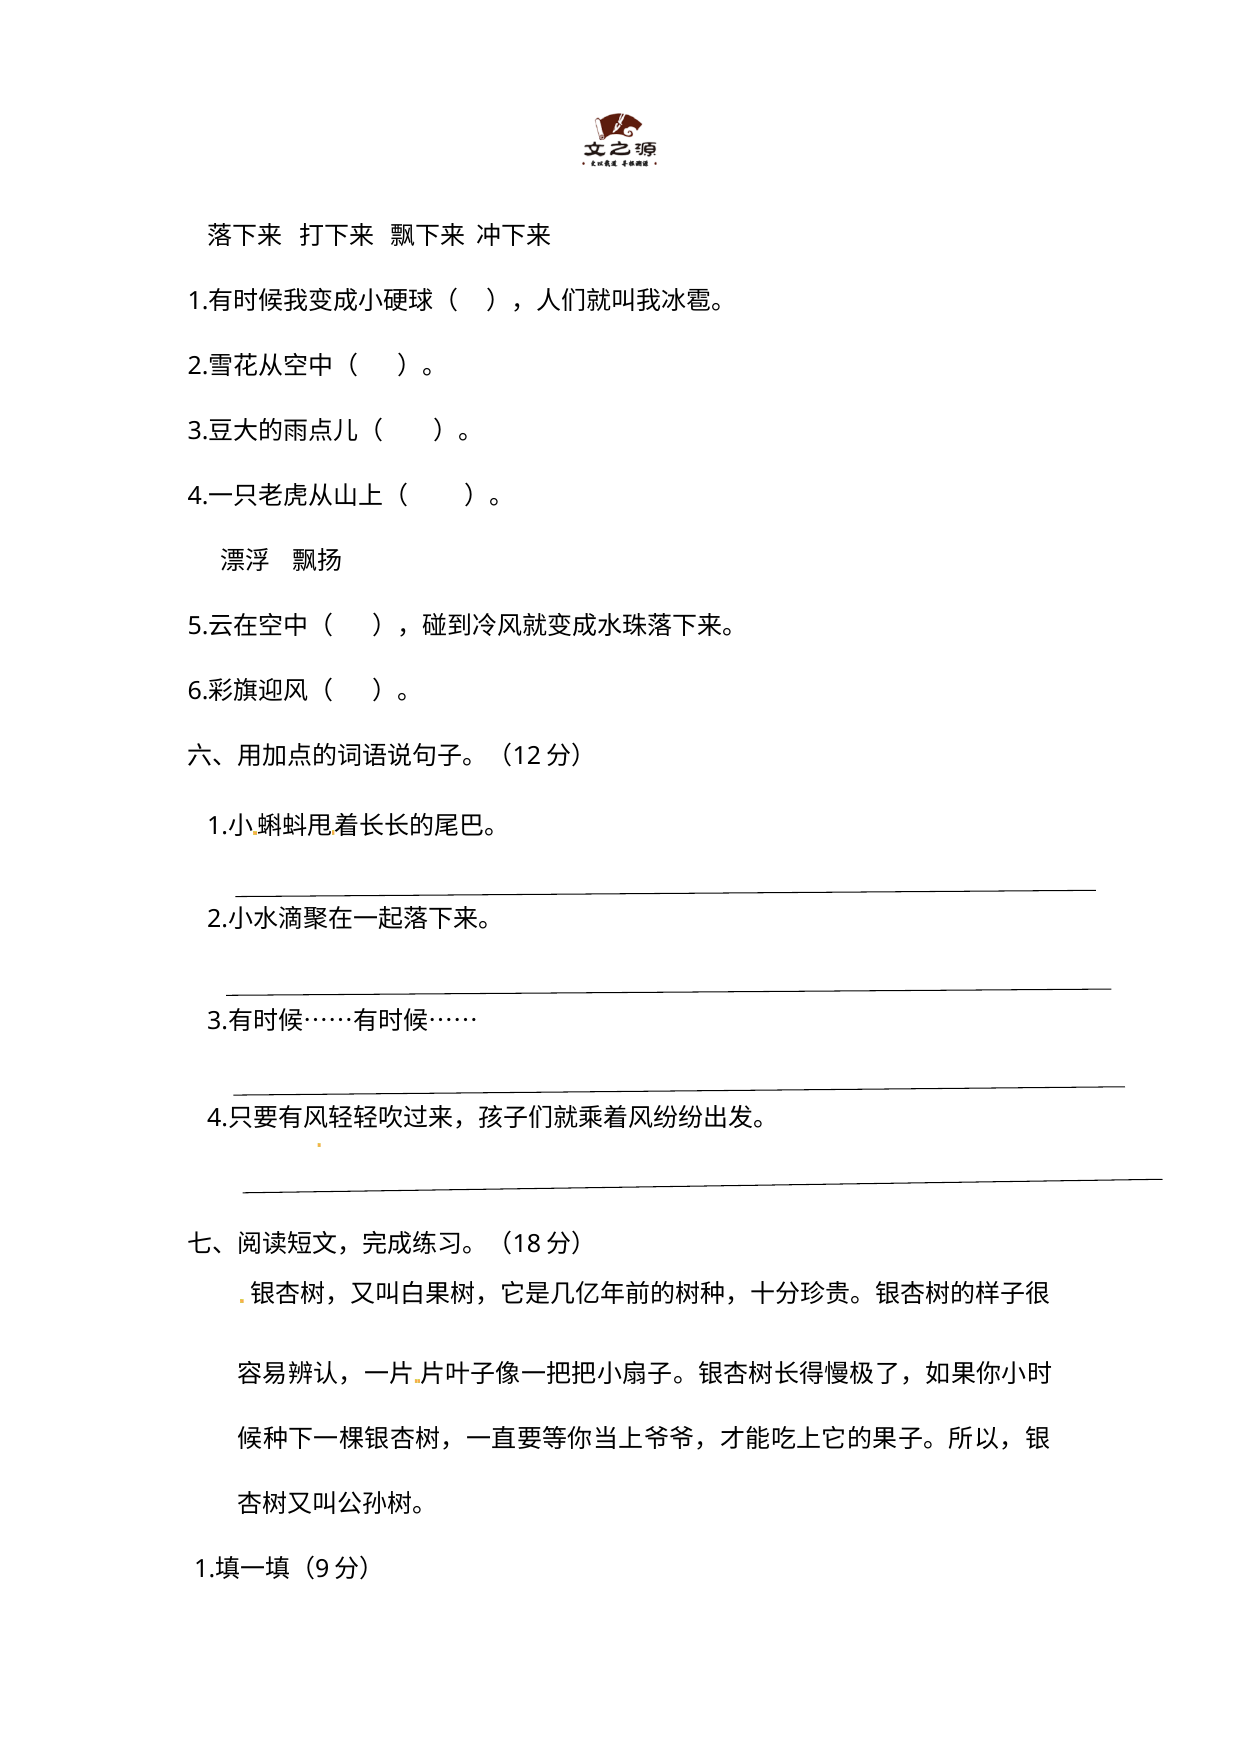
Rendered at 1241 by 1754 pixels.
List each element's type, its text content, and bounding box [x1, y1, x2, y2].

text 5.云在空中（ ），碰到冷风就变成水珠落下来。 [187, 591, 1053, 656]
text 漂浮 飘扬 [187, 526, 1053, 591]
text 6.彩旗迎风（ ）。 [187, 656, 1053, 721]
text 七、阅读短文，完成练习。（18分） [187, 1209, 1053, 1274]
text 1.填一填（9分） [187, 1534, 1053, 1599]
picture [543, 90, 698, 195]
text 2.雪花从空中（ ）。 [187, 331, 1053, 396]
text 4.只要有风轻轻吹过来，孩子们就乘着风纷纷出发。 [187, 1079, 1053, 1144]
text 1.有时候我变成小硬球（ ），人们就叫我冰雹。 [187, 266, 1053, 331]
text 银杏树，又叫白果树，它是几亿年前的树种，十分珍贵。银杏树的样子很容易辨认，一片片叶子像一把把小扇子。银杏树长得慢极了，如果你小时候种下一棵银杏树，一直要等你当上爷爷，才能吃上它的果子。所以，银杏树又叫公孙树。 [187, 1274, 1053, 1534]
text 1.小蝌蚪甩着长长的尾巴。[来源:学科网] [187, 786, 1053, 851]
text 3.豆大的雨点儿（ ）。 [187, 396, 1053, 461]
text 3.有时候……有时候…… [187, 981, 1053, 1046]
text 落下来 打下来 飘下来 冲下来 [187, 201, 1053, 266]
text 2.小水滴聚在一起落下来。 [187, 884, 1053, 949]
text 六、用加点的词语说句子。（12分） [187, 721, 1053, 786]
text 4.一只老虎从山上（ ）。 [187, 461, 1053, 526]
